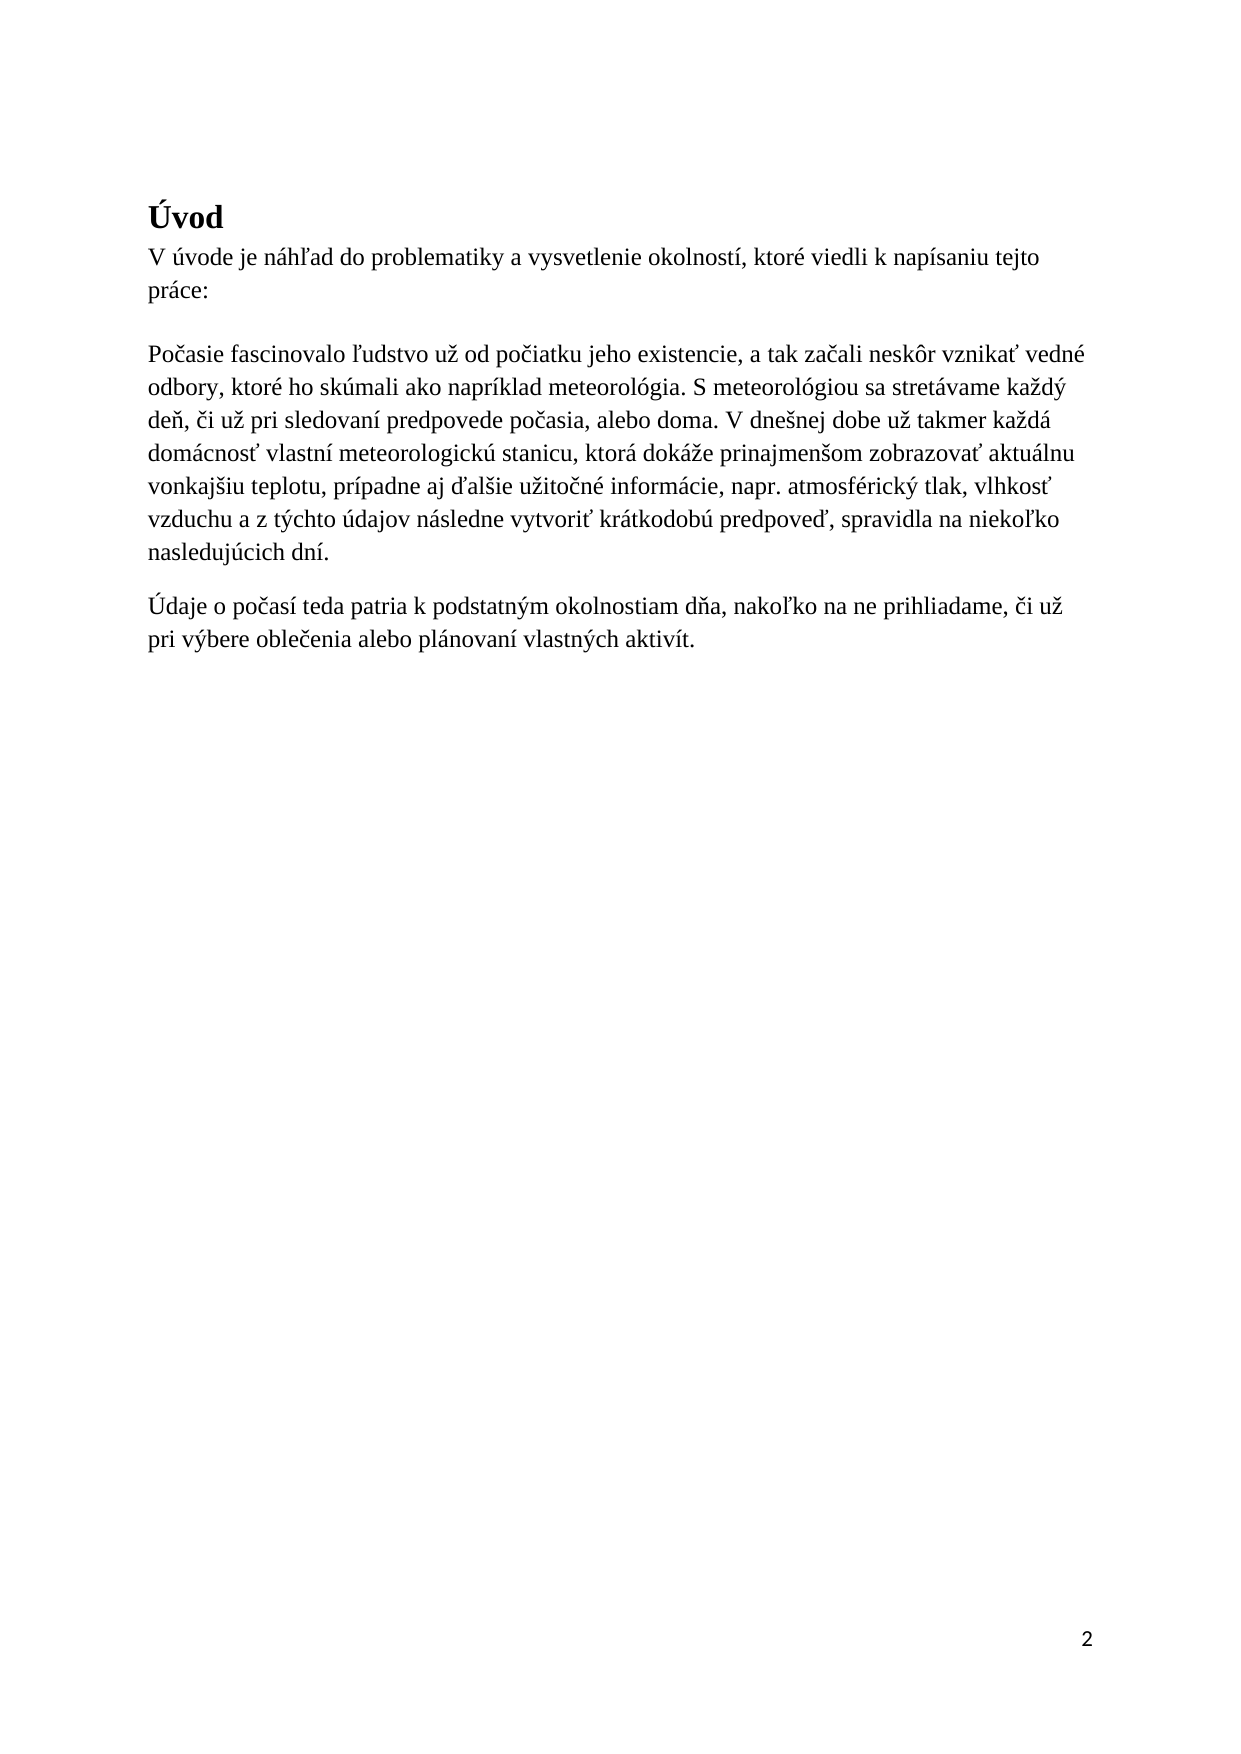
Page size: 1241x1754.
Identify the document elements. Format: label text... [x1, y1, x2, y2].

text Počasie fascinovalo ľudstvo už od počiatku jeho existencie, a tak začali neskôr vznikať vedné odbory, ktoré ho skúmali ako napríklad meteorológia. S meteorológiou sa stretávame každý deň, či už pri sledovaní predpovede počasia, alebo doma. V dnešnej dobe už takmer každá domácnosť vlastní meteorologickú stanicu, ktorá dokáže prinajmenšom zobrazovať aktuálnu vonkajšiu teplotu, prípadne aj ďalšie užitočné informácie, napr. atmosférický tlak, vlhkosť vzduchu a z týchto údajov následne vytvoriť krátkodobú predpoveď, spravidla na niekoľko nasledujúcich dní. [148, 339, 1092, 566]
subtitle Úvod [148, 198, 1092, 236]
text Údaje o počasí teda patria k podstatným okolnostiam dňa, nakoľko na ne prihliadame, či už pri výbere oblečenia alebo plánovaní vlastných aktivít. [148, 591, 1092, 653]
text V úvode je náhľad do problematiky a vysvetlenie okolností, ktoré viedli k napísaniu tejto práce: [148, 242, 1092, 303]
